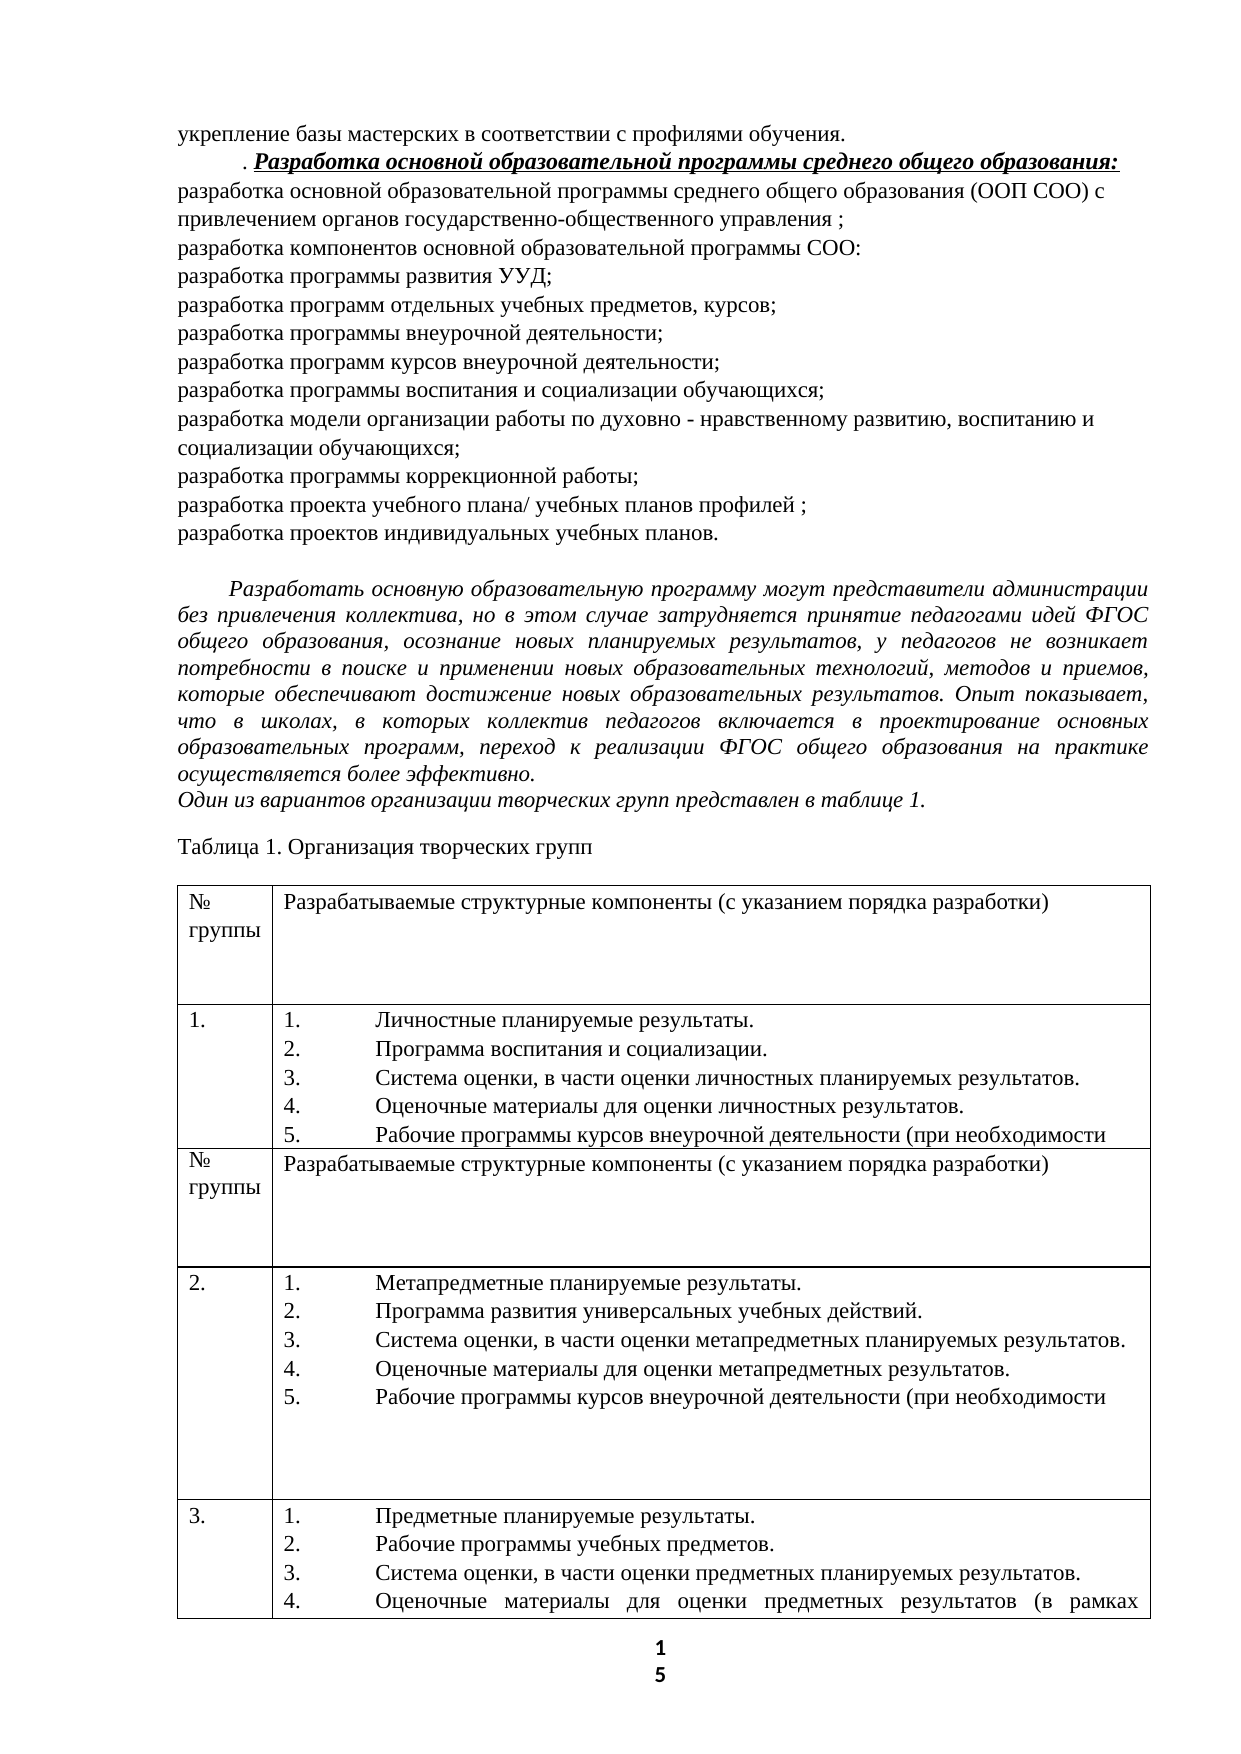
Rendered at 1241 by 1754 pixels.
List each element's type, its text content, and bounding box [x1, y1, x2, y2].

text разработка программ курсов внеурочной деятельности; [177, 346, 1152, 375]
table_header Разрабатываемые структурные компоненты (с указанием порядка разработки) [273, 886, 1150, 1004]
table_cell 3. [178, 1500, 272, 1618]
text . Разработка основной образовательной программы среднего общего образования: [177, 147, 1152, 175]
text разработка модели организации работы по духовно - нравственному развитию, воспитанию и социализации обучающихся; [177, 403, 1152, 461]
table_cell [273, 1500, 1150, 1618]
text Один из вариантов организации творческих групп представлен в таблице 1. [177, 786, 1152, 813]
text разработка программы внеурочной деятельности; [177, 318, 1152, 346]
text разработка программ отдельных учебных предметов, курсов; [177, 289, 1152, 318]
text Разработать основную образовательную программу могут представители администрации без привлечения коллектива, но в этом случае затрудняется принятие педагогами идей ФГОС общего образования, осознание новых планируемых результатов, у педагогов не возникает потребности в поиске и применении новых образовательных технологий, методов и приемов, которые обеспечивают достижение новых образовательных результатов. Опыт показывает, что в школах, в которых коллектив педагогов включается в проектирование основных образовательных программ, переход к реализации ФГОС общего образования на практике осуществляется более эффективно. [177, 575, 1152, 786]
text разработка компонентов основной образовательной программы СОО: [177, 232, 1152, 261]
text разработка проектов индивидуальных учебных планов. [177, 518, 1152, 546]
table_cell 1. Метапредметные планируемые результаты. 2. Программа развития универсальных учебных действий. 3. Система оценки, в части оценки метапредметных планируемых результатов. 4. Оценочные материалы для оценки метапредметных результатов. 5. Рабочие программы курсов внеурочной деятельности (при необходимости [273, 1268, 1150, 1499]
table_cell Разрабатываемые структурные компоненты (с указанием порядка разработки) [273, 1149, 1150, 1266]
text разработка программы воспитания и социализации обучающихся; [177, 375, 1152, 403]
table_cell 1. [178, 1005, 272, 1148]
table_cell № группы [178, 1149, 272, 1266]
text Таблица 1. Организация творческих групп [177, 836, 1152, 859]
table_header № группы [178, 886, 272, 1004]
text разработка программы развития УУД; [177, 261, 1152, 289]
text разработка основной образовательной программы среднего общего образования (ООП СОО) с привлечением органов государственно-общественного управления ; [177, 175, 1152, 232]
table_cell 2. [178, 1268, 272, 1499]
text укрепление базы мастерских в соответствии с профилями обучения. [177, 118, 1152, 147]
text разработка программы коррекционной работы; [177, 461, 1152, 489]
table_cell 1. Личностные планируемые результаты. 2. Программа воспитания и социализации. 3. Система оценки, в части оценки личностных планируемых результатов. 4. Оценочные материалы для оценки личностных результатов. 5. Рабочие программы курсов внеурочной деятельности (при необходимости [273, 1005, 1150, 1148]
text разработка проекта учебного плана/ учебных планов профилей ; [177, 489, 1152, 518]
